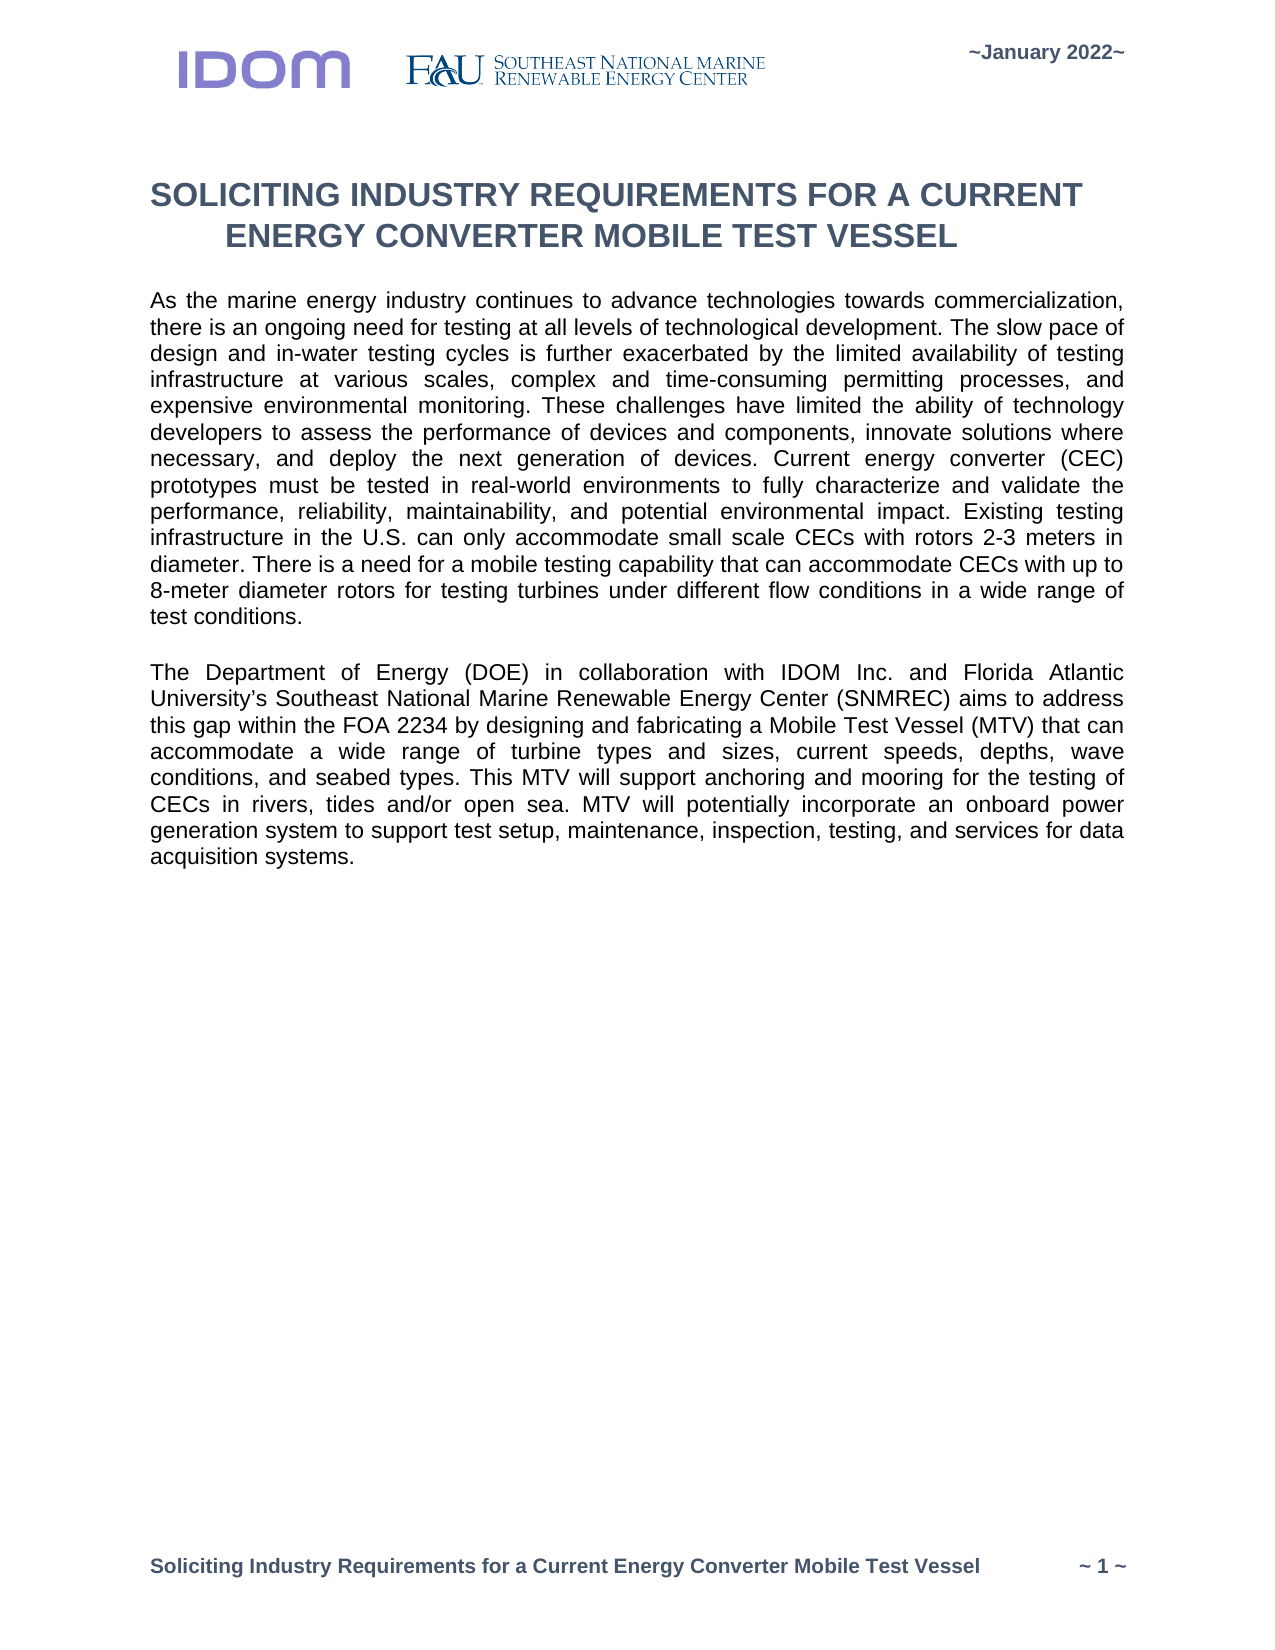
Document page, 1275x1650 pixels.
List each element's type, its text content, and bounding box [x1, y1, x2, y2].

picture [406, 55, 765, 87]
subtitle SOLICITING INDUSTRY REQUIREMENTS FOR A CURRENT ENERGY CONVERTER MOBILE TEST VESSEL [150, 175, 1125, 255]
text The Department of Energy (DOE) in collaboration with IDOM Inc. and Florida Atlantic University’s Southeast National Marine Renewable Energy Center (SNMREC) aims to address this gap within the FOA 2234 by designing and fabricating a Mobile Test Vessel (MTV) that can accommodate a wide range of turbine types and sizes, current speeds, depths, wave conditions, and seabed types. This MTV will support anchoring and mooring for the testing of CECs in rivers, tides and/or open sea. MTV will potentially incorporate an onboard power generation system to support test setup, maintenance, inspection, testing, and services for data acquisition systems. [150, 659, 1125, 870]
text As the marine energy industry continues to advance technologies towards commercialization, there is an ongoing need for testing at all levels of technological development. The slow pace of design and in-water testing cycles is further exacerbated by the limited availability of testing infrastructure at various scales, complex and time-consuming permitting processes, and expensive environmental monitoring. These challenges have limited the ability of technology developers to assess the performance of devices and components, innovate solutions where necessary, and deploy the next generation of devices. Current energy converter (CEC) prototypes must be tested in real-world environments to fully characterize and validate the performance, reliability, maintainability, and potential environmental impact. Existing testing infrastructure in the U.S. can only accommodate small scale CECs with rotors 2-3 meters in diameter. There is a need for a mobile testing capability that can accommodate CECs with up to 8-meter diameter rotors for testing turbines under different flow conditions in a wide range of test conditions. [150, 287, 1125, 630]
